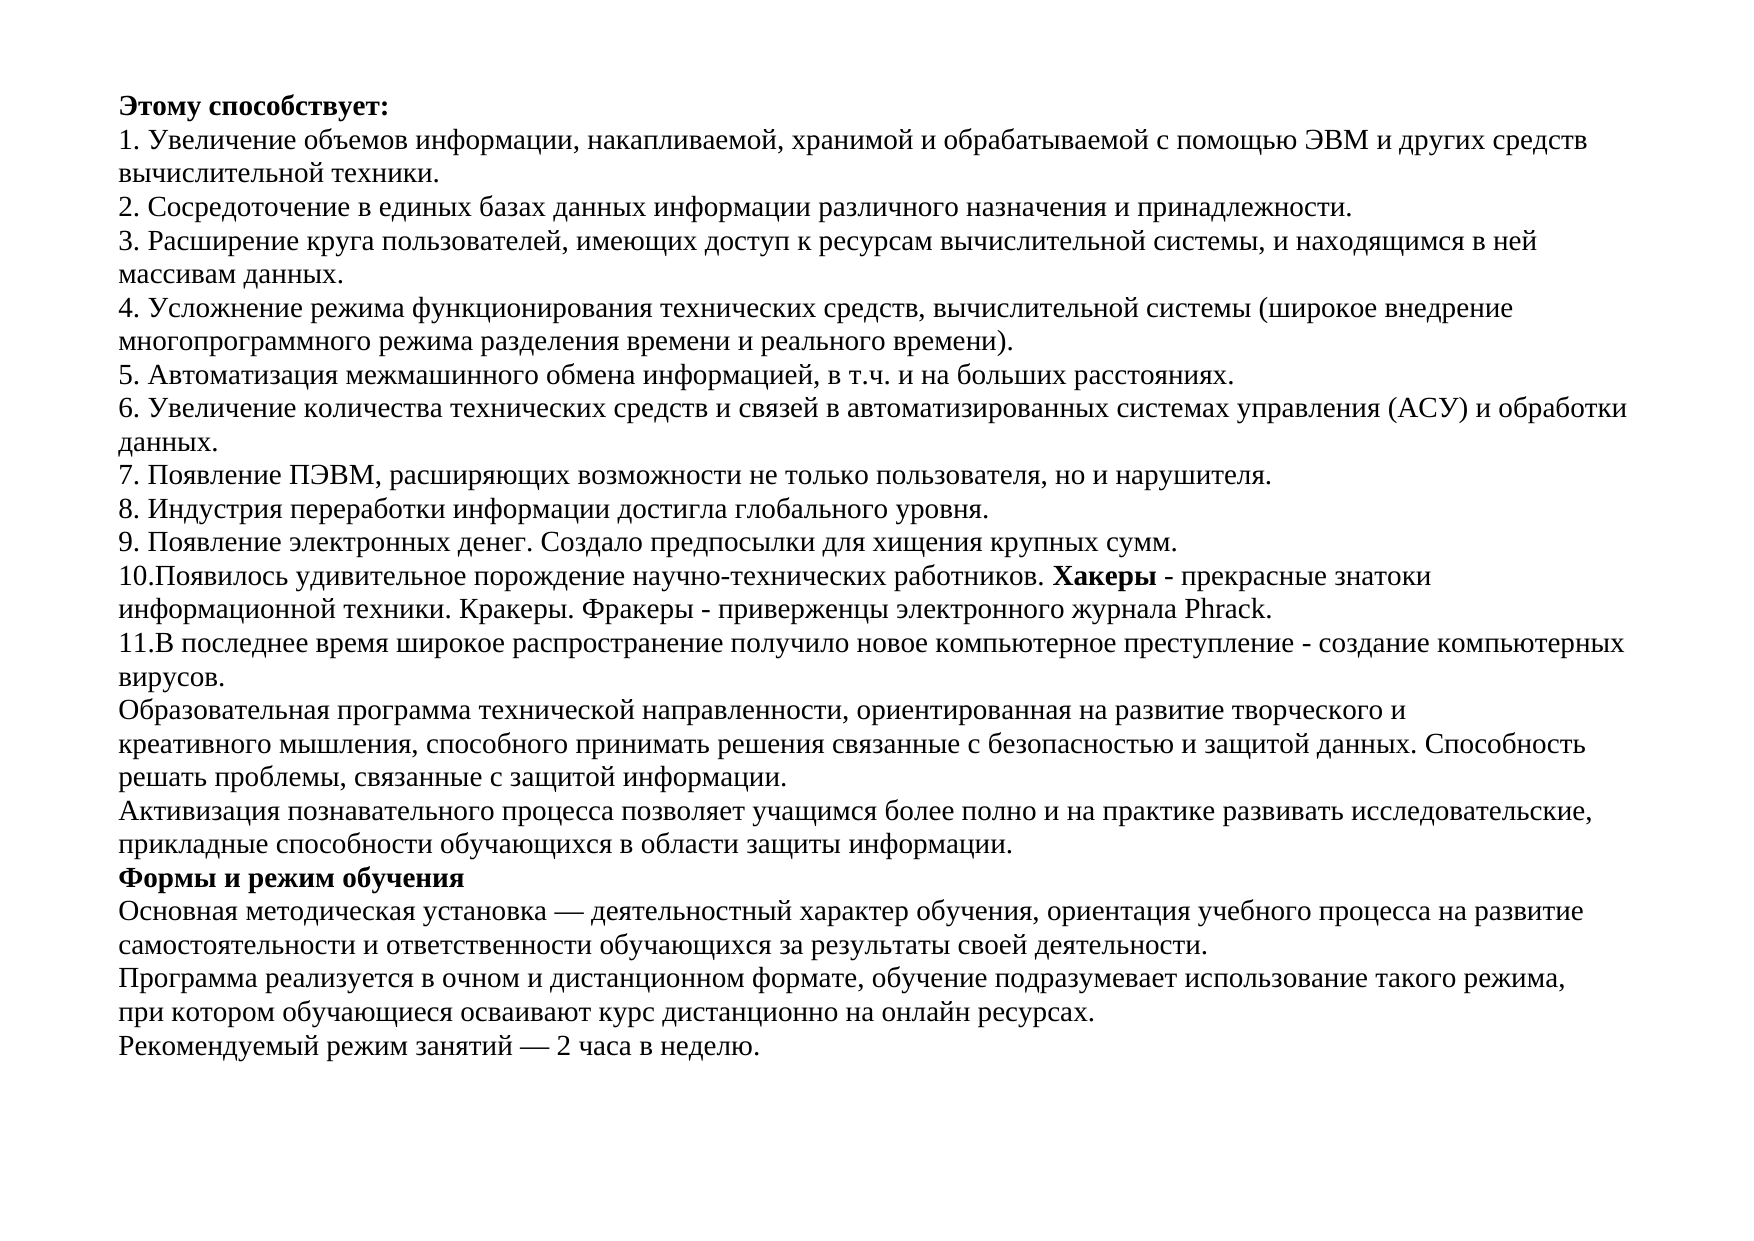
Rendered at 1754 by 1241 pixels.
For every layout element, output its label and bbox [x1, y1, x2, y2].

text [118, 88, 1636, 1061]
